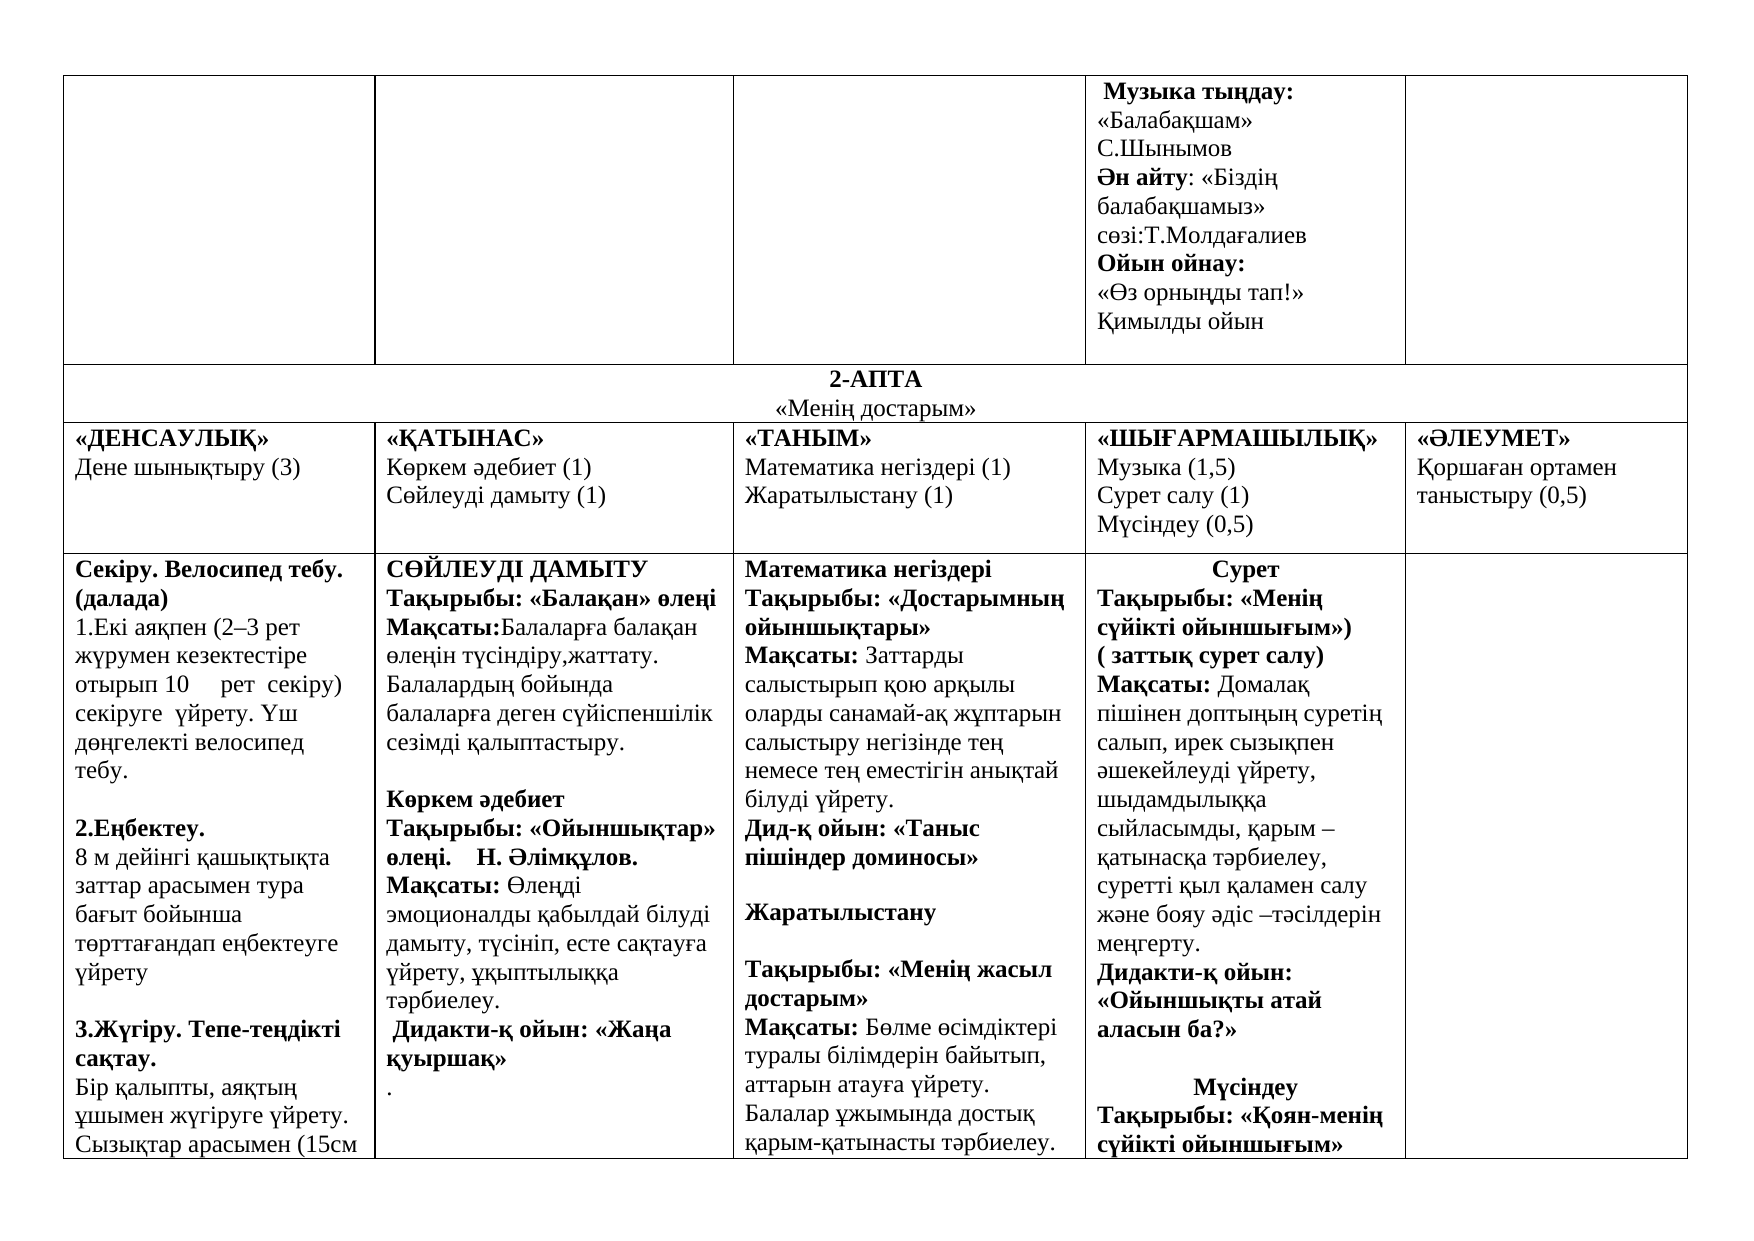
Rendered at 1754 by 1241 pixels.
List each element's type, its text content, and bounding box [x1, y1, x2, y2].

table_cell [734, 554, 1085, 1158]
table_cell [1406, 554, 1687, 1158]
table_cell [64, 554, 374, 1158]
table_cell 2-апта «Менің достарым» [64, 365, 1687, 422]
table_cell «ӘЛЕУМЕТ» Қоршаған ортамен таныстыру (0,5) [1406, 423, 1687, 553]
table_cell «ТАНЫМ» Математика негіздері (1) Жаратылыстану (1) [734, 423, 1085, 553]
table_cell «ШЫҒАРМАШЫЛЫҚ» Музыка (1,5) Сурет салу (1) Мүсіндеу (0,5) [1086, 423, 1405, 553]
table_cell «ДЕНСАУЛЫҚ» Дене шынықтыру (3) [64, 423, 374, 553]
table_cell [64, 76, 374, 363]
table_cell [376, 554, 733, 1158]
table_cell «ҚАТЫНАС» Көркем әдебиет (1) Сөйлеуді дамыту (1) [376, 423, 733, 553]
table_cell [1406, 76, 1687, 363]
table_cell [1086, 554, 1405, 1158]
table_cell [1086, 76, 1405, 363]
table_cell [734, 76, 1085, 363]
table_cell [376, 76, 733, 363]
